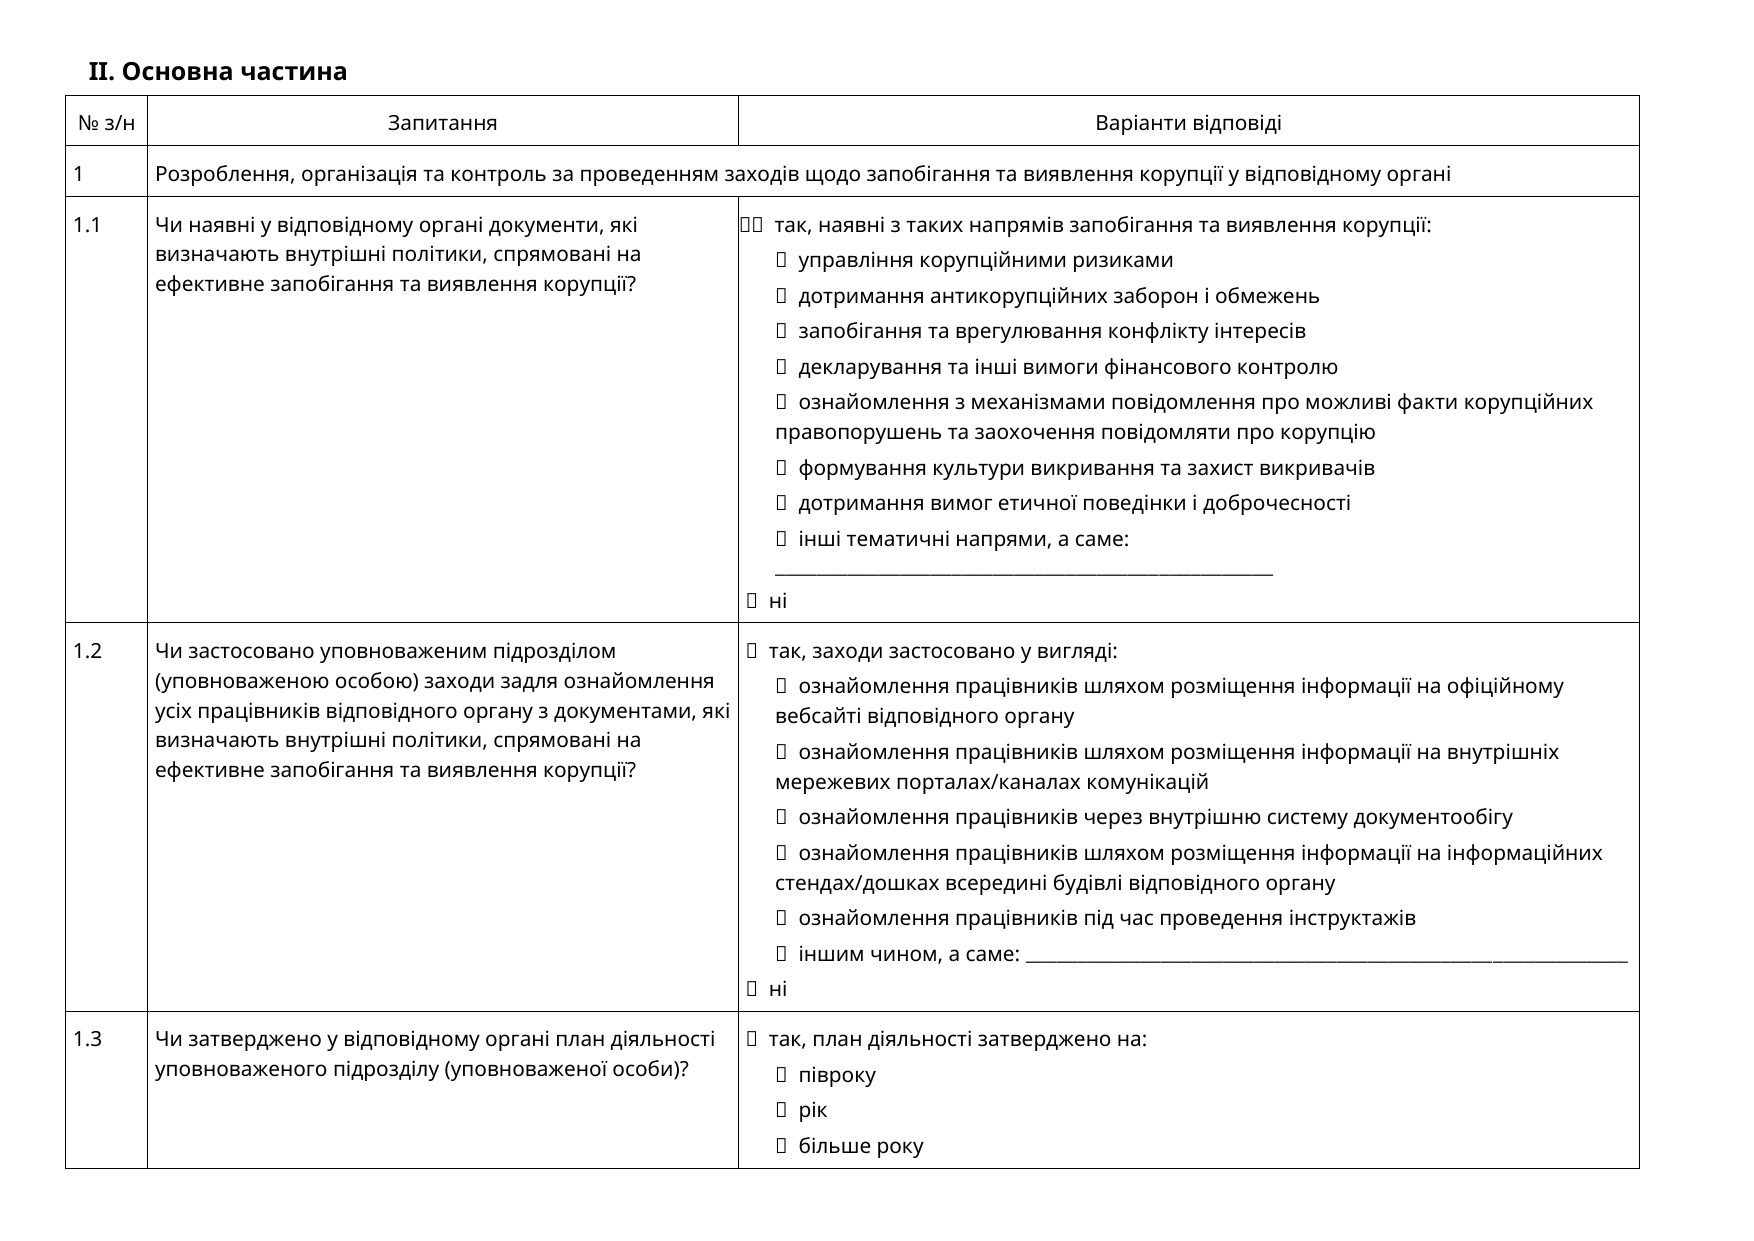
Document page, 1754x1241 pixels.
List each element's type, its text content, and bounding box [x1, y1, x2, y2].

table_cell Розроблення, організація та контроль за проведенням заходів щодо запобігання та виявлення корупції у відповідному органі [148, 146, 1639, 196]
table_cell  так, заходи застосовано у вигляді:  ознайомлення працівників шляхом розміщення інформації на офіційному вебсайті відповідного органу  ознайомлення працівників шляхом розміщення інформації на внутрішніх мережевих порталах/каналах комунікацій  ознайомлення працівників через внутрішню систему документообігу  ознайомлення працівників шляхом розміщення інформації на інформаційних стендах/дошках всередині будівлі відповідного органу  ознайомлення працівників під час проведення інструктажів  іншим чином, а саме: __________________________________________________________  ні [739, 623, 1639, 1011]
table_cell 1.3 [66, 1012, 147, 1167]
table_header № з/н [66, 96, 147, 145]
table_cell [739, 1012, 1639, 1167]
table_header Варіанти відповіді [739, 96, 1639, 145]
table_cell  так, наявні з таких напрямів запобігання та виявлення корупції:  управління корупційними ризиками  дотримання антикорупційних заборон і обмежень  запобігання та врегулювання конфлікту інтересів  декларування та інші вимоги фінансового контролю  ознайомлення з механізмами повідомлення про можливі факти корупційних правопорушень та заохочення повідомляти про корупцію  формування культури викривання та захист викривачів  дотримання вимог етичної поведінки і доброчесності  інші тематичні напрями, а саме: ________________________________________________  ні [739, 197, 1639, 622]
table_header Запитання [148, 96, 738, 145]
table_cell 1 [66, 146, 147, 196]
table_cell 1.1 [66, 197, 147, 622]
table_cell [148, 1012, 738, 1167]
table_cell Чи наявні у відповідному органі документи, які визначають внутрішні політики, спрямовані на ефективне запобігання та виявлення корупції? [148, 197, 738, 622]
text ІІ. Основна частина [88, 53, 1695, 87]
table_cell Чи застосовано уповноваженим підрозділом (уповноваженою особою) заходи задля ознайомлення усіх працівників відповідного органу з документами, які визначають внутрішні політики, спрямовані на ефективне запобігання та виявлення корупції? [148, 623, 738, 1011]
table_cell 1.2 [66, 623, 147, 1011]
